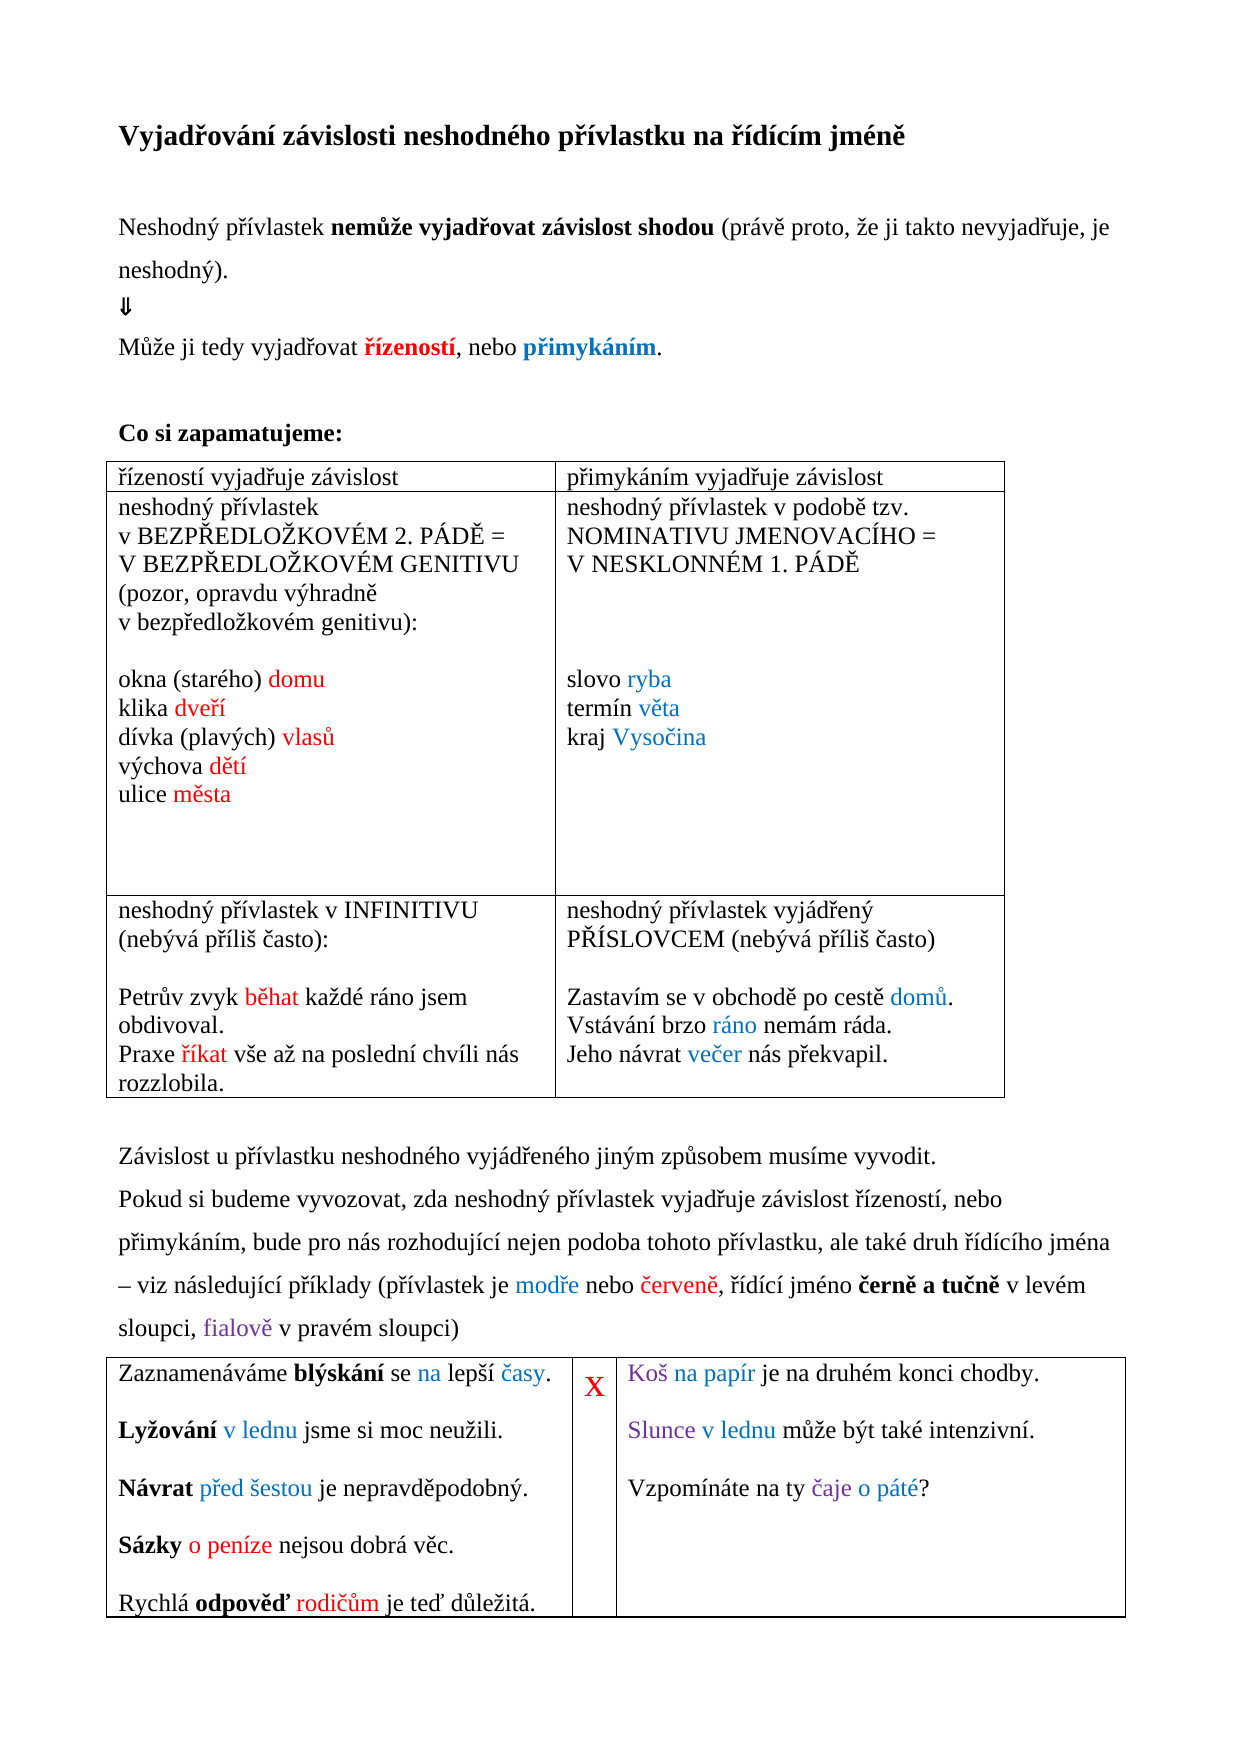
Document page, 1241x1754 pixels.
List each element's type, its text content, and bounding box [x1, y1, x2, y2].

table_header x [573, 1358, 616, 1616]
table_cell neshodný přívlastek vyjádřený PŘÍSLOVCEM (nebývá příliš často) Zastavím se v obchodě po cestě domů. Vstávání brzo ráno nemám ráda. Jeho návrat večer nás překvapil. [556, 896, 1004, 1097]
text Vyjadřování závislosti neshodného přívlastku na řídícím jméně [118, 118, 1122, 152]
table_cell neshodný přívlastek v BEZPŘEDLOŽKOVÉM 2. PÁDĚ = V BEZPŘEDLOŽKOVÉM GENITIVU (pozor, opravdu výhradně v bezpředložkovém genitivu): okna (starého) domu klika dveří dívka (plavých) vlasů výchova dětí ulice města [107, 492, 555, 894]
text Neshodný přívlastek nemůže vyjadřovat závislost shodou (právě proto, že ji takto nevyjadřuje, je neshodný). [118, 212, 1122, 283]
table_cell neshodný přívlastek v INFINITIVU (nebývá příliš často): Petrův zvyk běhat každé ráno jsem obdivoval. Praxe říkat vše až na poslední chvíli nás rozzlobila. [107, 896, 555, 1097]
text Může ji tedy vyjadřovat řízeností, nebo přimykáním. [118, 332, 1122, 361]
table_header přimykáním vyjadřuje závislost [556, 462, 1004, 491]
table_header Zaznamenáváme blýskání se na lepší časy. Lyžování v lednu jsme si moc neužili. Návrat před šestou je nepravděpodobný. Sázky o peníze nejsou dobrá věc. Rychlá odpověď rodičům je teď důležitá. [107, 1358, 572, 1616]
text Co si zapamatujeme: [118, 418, 1122, 447]
text Závislost u přívlastku neshodného vyjádřeného jiným způsobem musíme vyvodit. [118, 1141, 1122, 1170]
table_header Koš na papír je na druhém konci chodby. Slunce v lednu může být také intenzivní. Vzpomínáte na ty čaje o páté? [617, 1358, 1125, 1616]
table_header řízeností vyjadřuje závislost [107, 462, 555, 491]
table_cell neshodný přívlastek v podobě tzv. NOMINATIVU JMENOVACÍHO = V NESKLONNÉM 1. PÁDĚ slovo ryba termín věta kraj Vysočina [556, 492, 1004, 894]
text Pokud si budeme vyvozovat, zda neshodný přívlastek vyjadřuje závislost řízeností, nebo přimykáním, bude pro nás rozhodující nejen podoba tohoto přívlastku, ale také druh řídícího jména – viz následující příklady (přívlastek je modře nebo červeně, řídící jméno černě a tučně v levém sloupci, fialově v pravém sloupci) [118, 1184, 1122, 1342]
